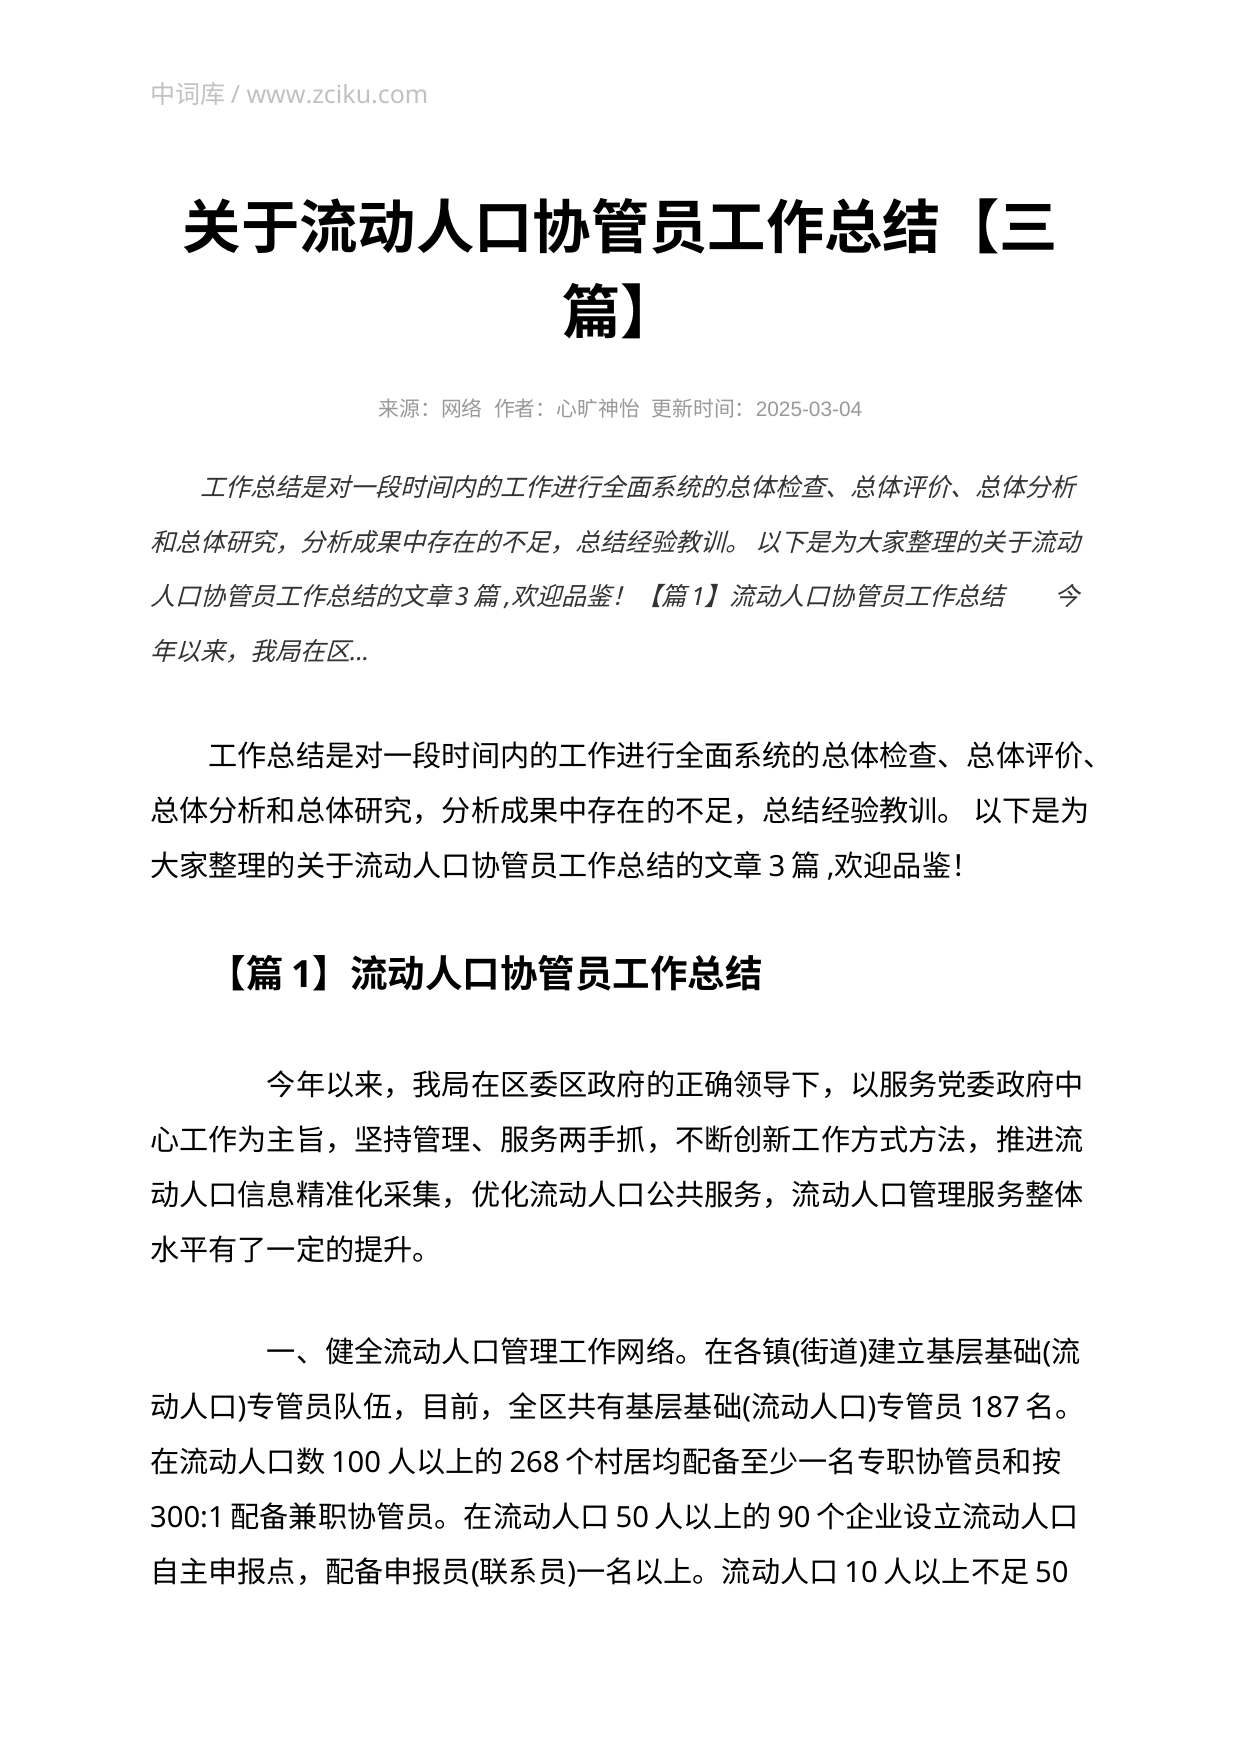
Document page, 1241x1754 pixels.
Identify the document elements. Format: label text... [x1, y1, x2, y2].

text 今年以来，我局在区委区政府的正确领导下，以服务党委政府中心工作为主旨，坚持管理、服务两手抓，不断创新工作方式方法，推进流动人口信息精准化采集，优化流动人口公共服务，流动人口管理服务整体水平有了一定的提升。 [150, 1062, 1090, 1269]
text 工作总结是对一段时间内的工作进行全面系统的总体检查、总体评价、总体分析和总体研究，分析成果中存在的不足，总结经验教训。 以下是为大家整理的关于流动人口协管员工作总结的文章3篇 ,欢迎品鉴！【篇1】流动人口协管员工作总结 今年以来，我局在区... [150, 468, 1090, 667]
text 来源：网络 作者：心旷神怡 更新时间：2025-03-04 [150, 397, 1090, 421]
text 【篇1】流动人口协管员工作总结 [150, 944, 1090, 998]
subtitle 关于流动人口协管员工作总结【三篇】 [150, 181, 1090, 350]
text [150, 1328, 1090, 1591]
text 工作总结是对一段时间内的工作进行全面系统的总体检查、总体评价、总体分析和总体研究，分析成果中存在的不足，总结经验教训。 以下是为大家整理的关于流动人口协管员工作总结的文章3篇 ,欢迎品鉴！ [150, 732, 1090, 884]
